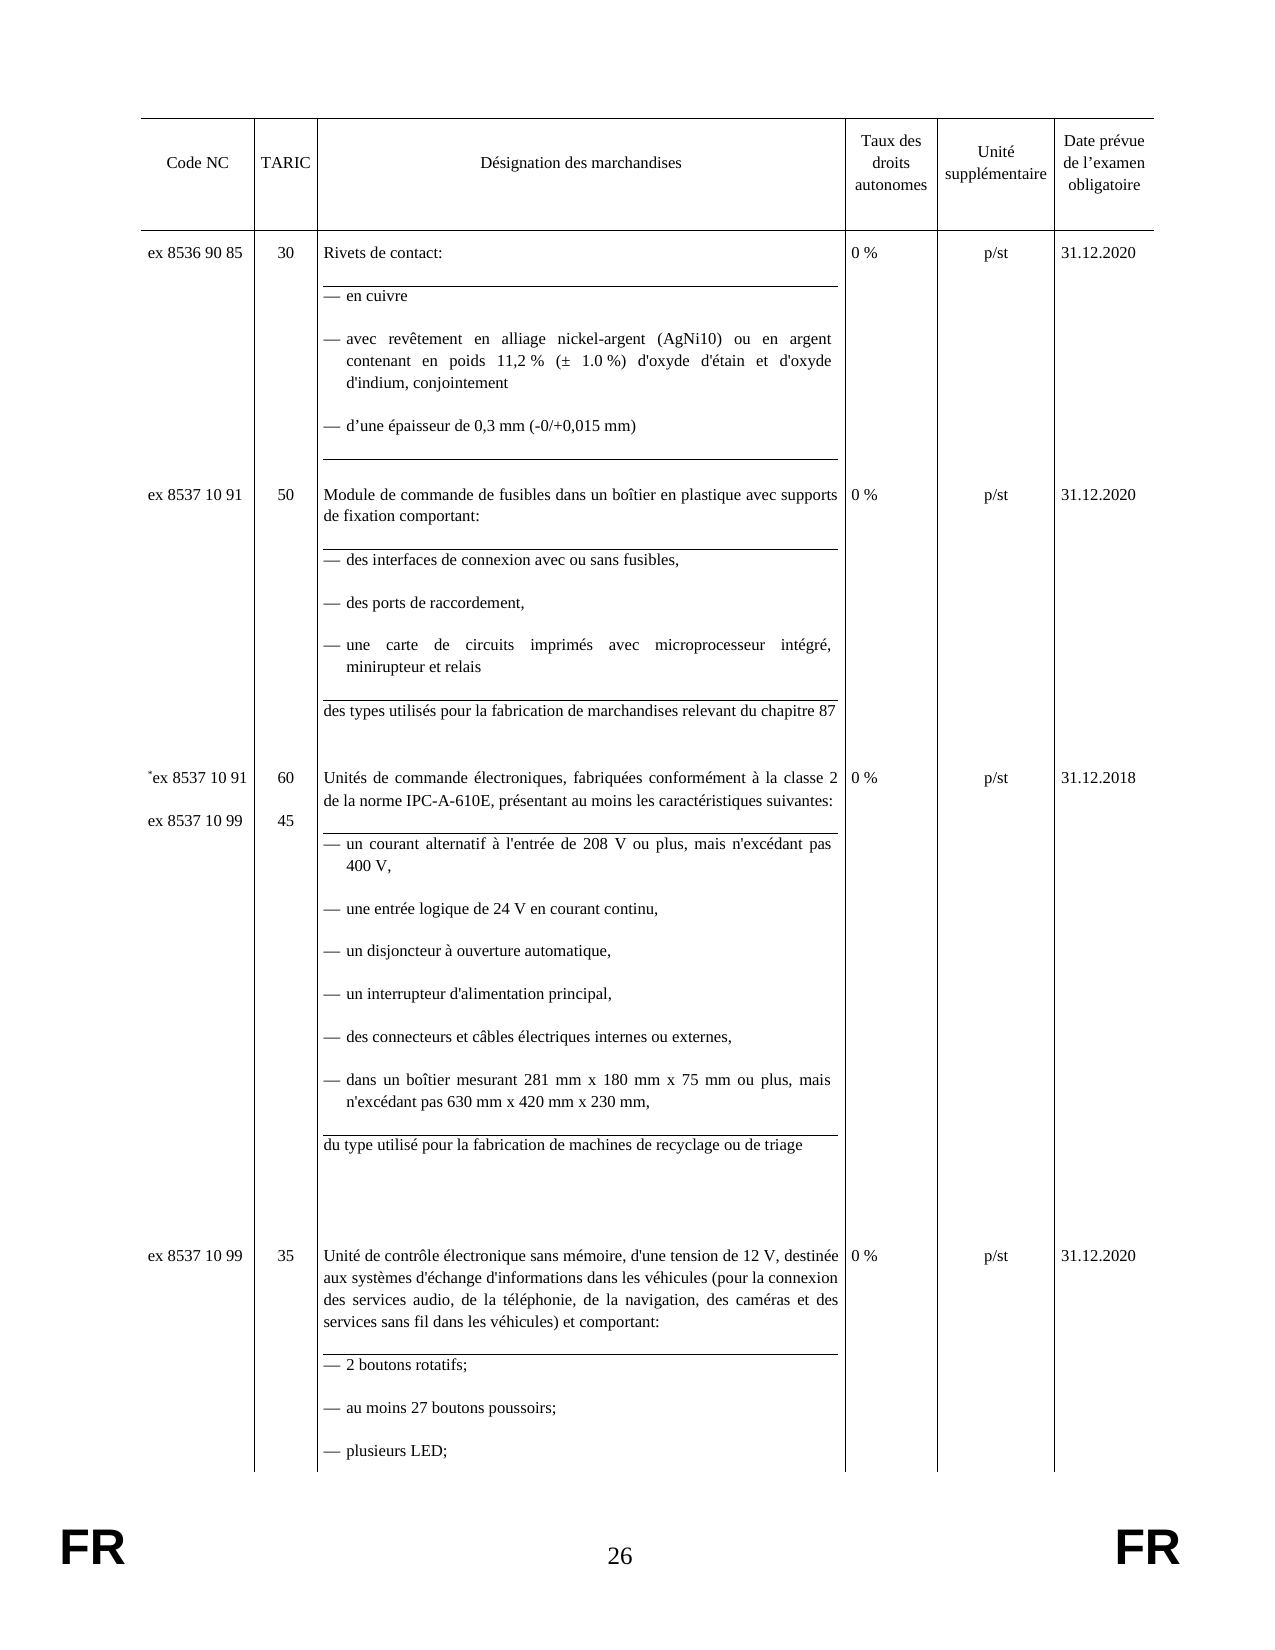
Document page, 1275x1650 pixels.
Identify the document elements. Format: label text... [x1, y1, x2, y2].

table_cell p/st [938, 1233, 1054, 1472]
table_header Désignation des marchandises [318, 119, 845, 230]
table_cell Module de commande de fusibles dans un boîtier en plastique avec supports de fixation comportant: des types utilisés pour la fabrication de marchandises relevant du chapitre 87 [318, 472, 845, 756]
table_header Code NC [141, 119, 254, 230]
table_cell 31.12.2020 [1055, 1233, 1153, 1472]
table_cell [318, 1233, 845, 1472]
table_cell 0 % [846, 472, 937, 756]
table_cell Rivets de contact: [318, 231, 845, 472]
table_cell p/st [938, 231, 1054, 472]
table_cell 0 % [846, 231, 937, 472]
table_header Date prévue de l’examen obligatoire [1055, 119, 1153, 230]
table_cell 31.12.2020 [1055, 231, 1153, 472]
table_cell 31.12.2018 [1055, 756, 1153, 1233]
table_cell Unités de commande électroniques, fabriquées conformément à la classe 2 de la norme IPC-A-610E, présentant au moins les caractéristiques suivantes: du type utilisé pour la fabrication de machines de recyclage ou de triage [318, 756, 845, 1233]
table_header Unité supplémentaire [938, 119, 1054, 230]
table_cell ex 8536 90 85 [141, 231, 254, 472]
table_cell 0 % [846, 1233, 937, 1472]
table_cell 50 [255, 472, 317, 756]
table_cell 30 [255, 231, 317, 472]
table_cell 31.12.2020 [1055, 472, 1153, 756]
table_cell 35 [255, 1233, 317, 1472]
table_cell ex 8537 10 91 [141, 472, 254, 756]
table_cell 0 % [846, 756, 937, 1233]
table_header Taux des droits autonomes [846, 119, 937, 230]
table_cell p/st [938, 756, 1054, 1233]
table_cell p/st [938, 472, 1054, 756]
table_cell 60 45 [255, 756, 317, 1233]
table_header TARIC [255, 119, 317, 230]
table_cell *ex 8537 10 91 ex 8537 10 99 [141, 756, 254, 1233]
table_cell ex 8537 10 99 [141, 1233, 254, 1472]
